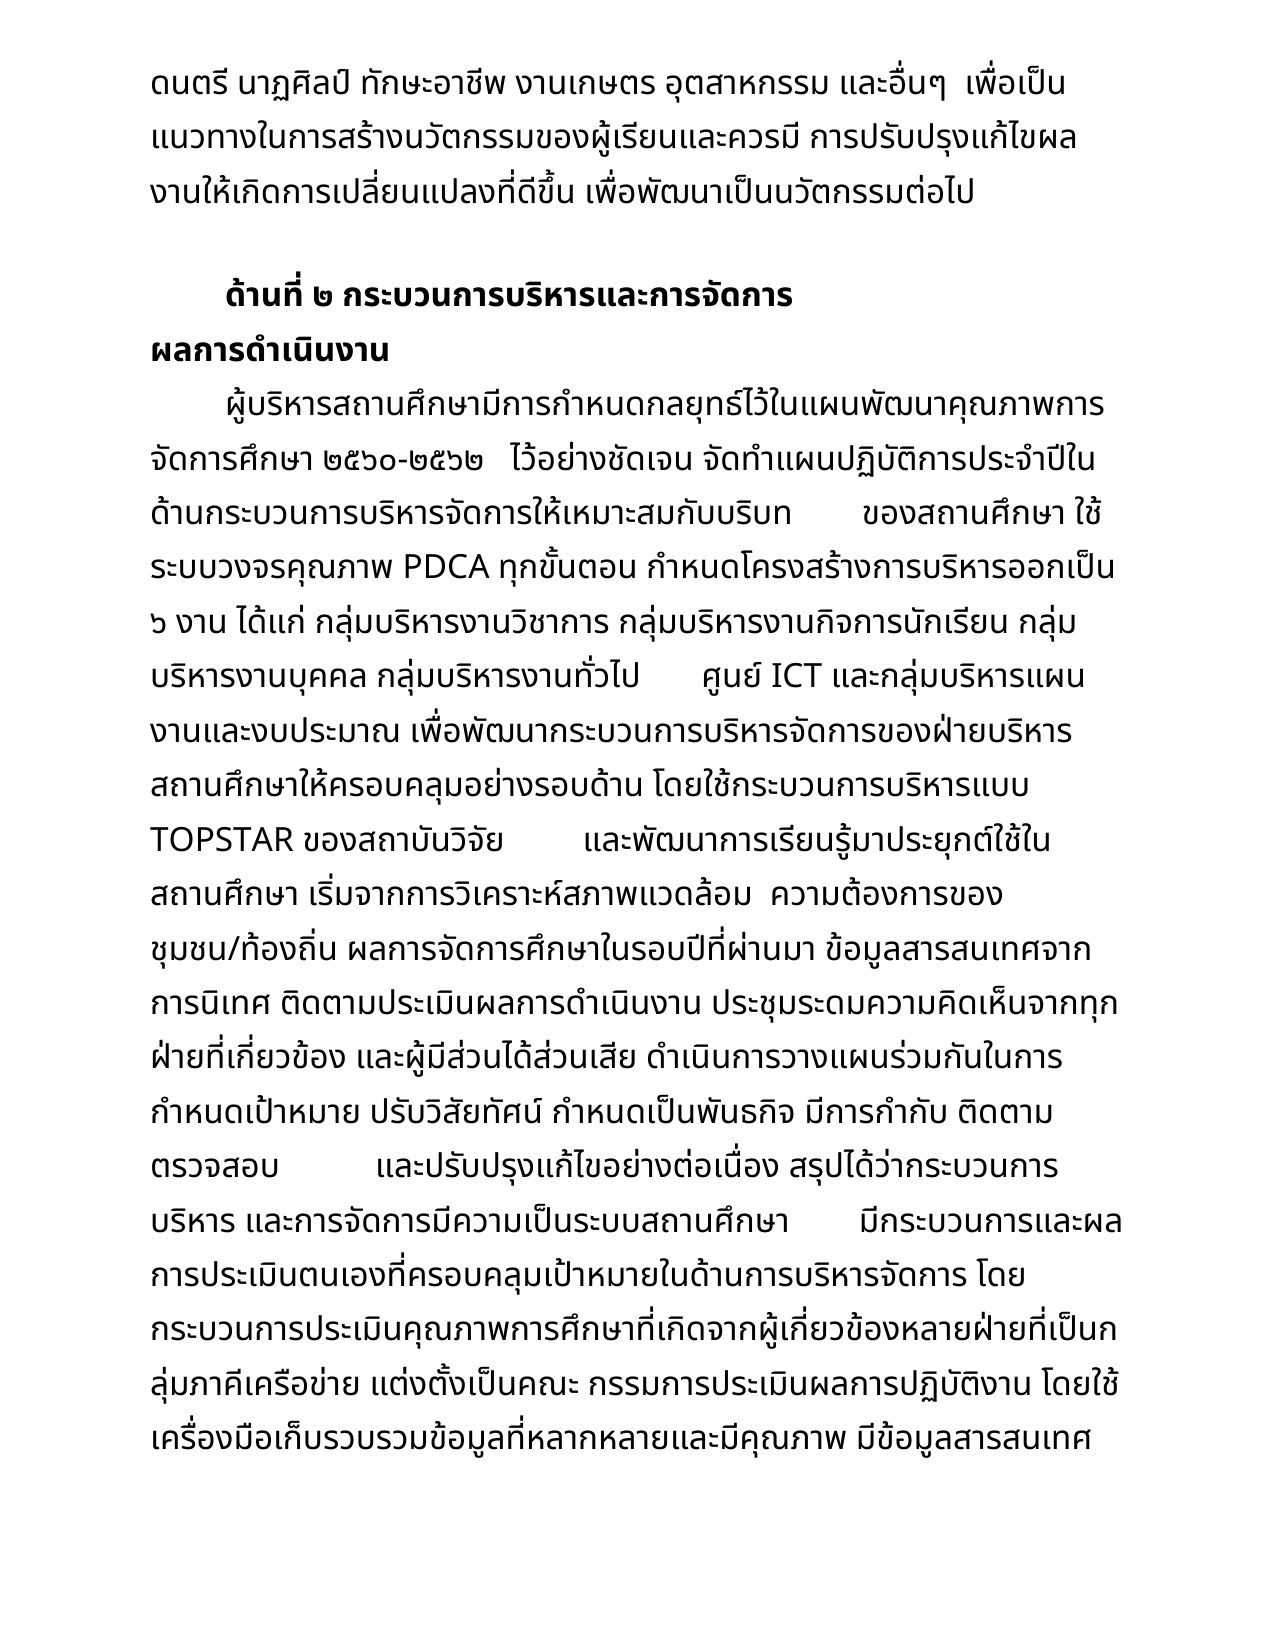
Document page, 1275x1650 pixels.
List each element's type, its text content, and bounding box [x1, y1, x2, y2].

text ด้านที่ ๒ กระบวนการบริหารและการจัดการ [150, 271, 1125, 322]
text ผลการดำเนินงาน [150, 326, 1125, 376]
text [150, 59, 1125, 218]
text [150, 380, 1125, 1464]
